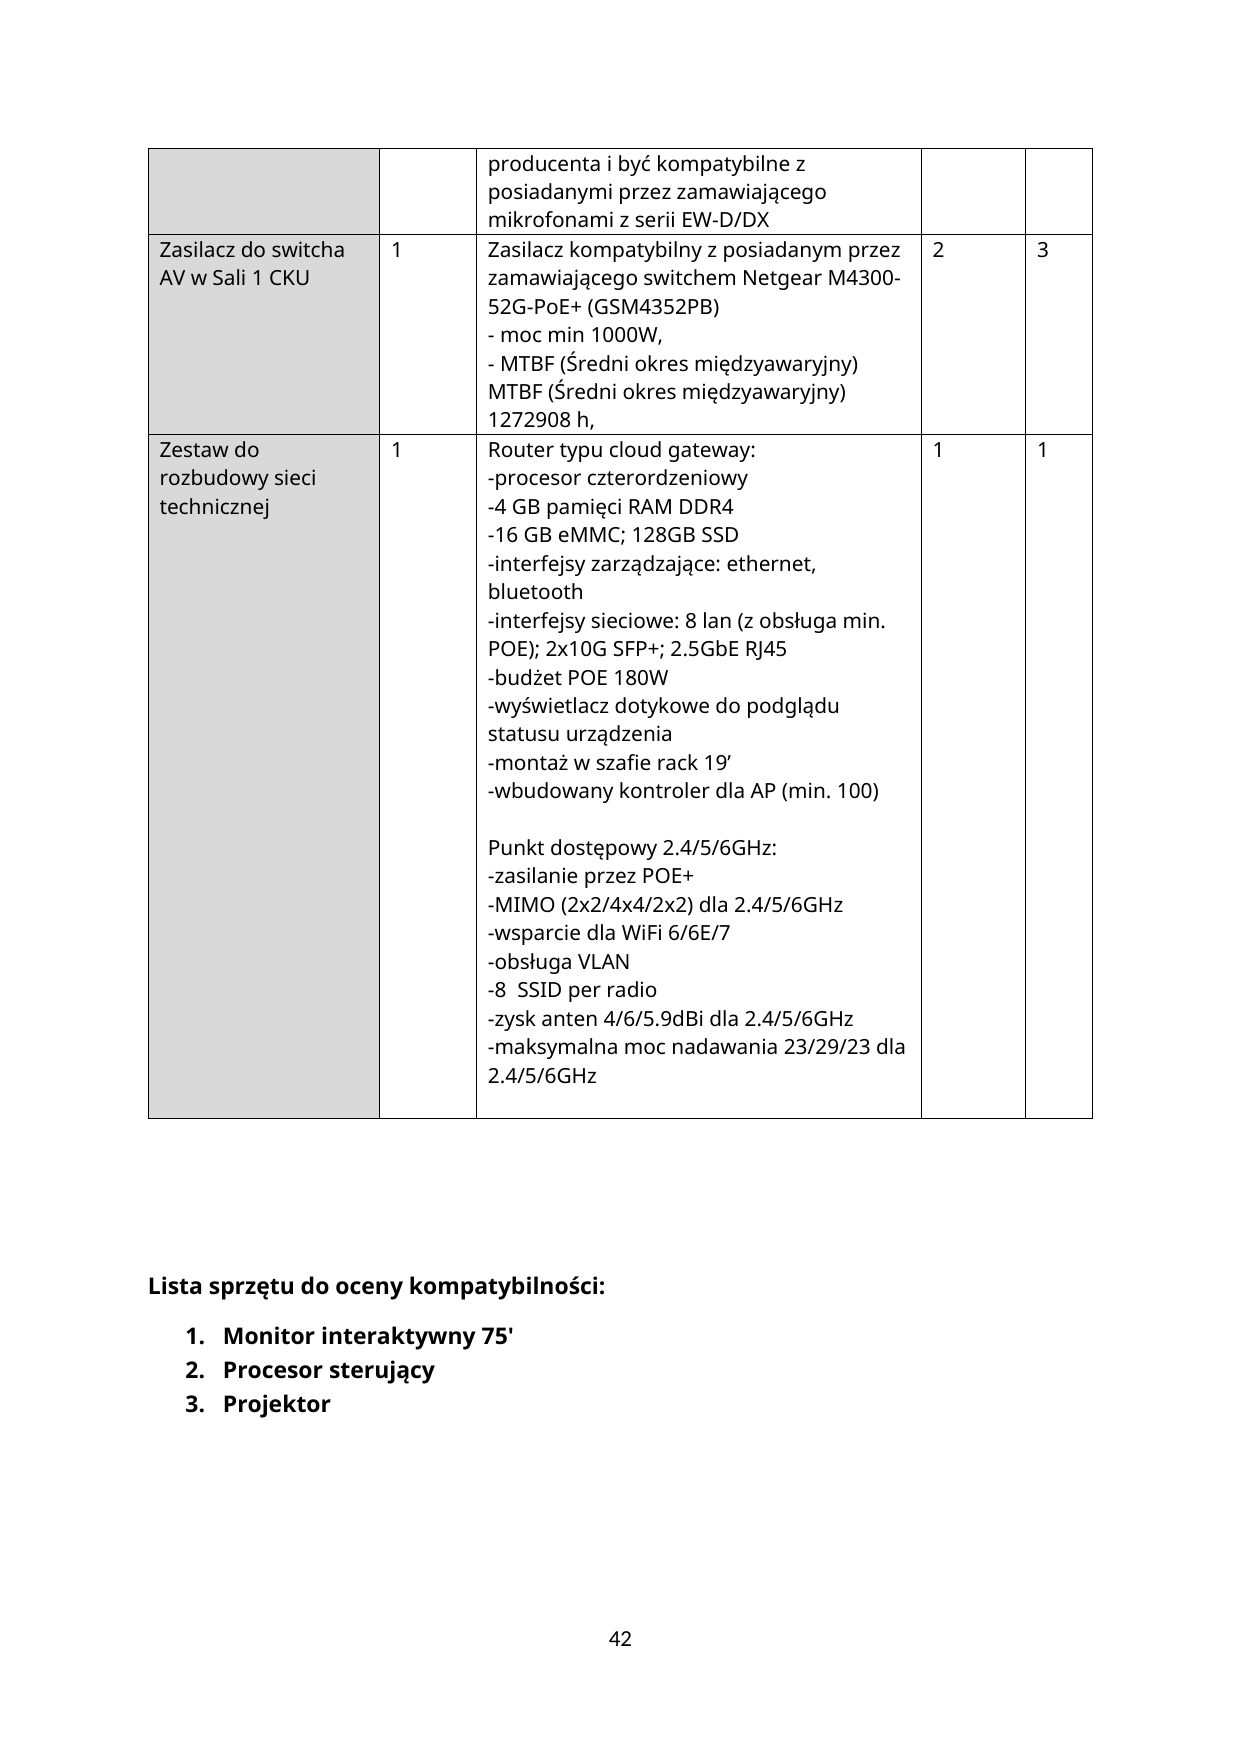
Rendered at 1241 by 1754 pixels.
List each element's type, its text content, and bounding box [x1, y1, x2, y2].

table_cell 1 [380, 149, 476, 234]
table_cell 2 [922, 235, 1025, 434]
table_cell 1 [1026, 435, 1092, 1118]
table_cell Zasilacz kompatybilny z posiadanym przez zamawiającego switchem Netgear M4300-52G-PoE+ (GSM4352PB) - moc min 1000W, - MTBF (Średni okres międzyawaryjny) MTBF (Średni okres międzyawaryjny) 1272908 h, [477, 235, 921, 434]
table_cell Zestaw do rozbudowy sieci technicznej [149, 435, 379, 1118]
table_cell 1 [922, 435, 1025, 1118]
text Lista sprzętu do oceny kompatybilności: [148, 1270, 1093, 1301]
table_cell Router typu cloud gateway: -procesor czterordzeniowy -4 GB pamięci RAM DDR4 -16 GB eMMC; 128GB SSD -interfejsy zarządzające: ethernet, bluetooth -interfejsy sieciowe: 8 lan (z obsługa min. POE); 2x10G SFP+; 2.5GbE RJ45 -budżet POE 180W -wyświetlacz dotykowe do podglądu statusu urządzenia -montaż w szafie rack 19’ -wbudowany kontroler dla AP (min. 100) Punkt dostępowy 2.4/5/6GHz: -zasilanie przez POE+ -MIMO (2x2/4x4/2x2) dla 2.4/5/6GHz -wsparcie dla WiFi 6/6E/7 -obsługa VLAN -8 SSID per radio -zysk anten 4/6/5.9dBi dla 2.4/5/6GHz -maksymalna moc nadawania 23/29/23 dla 2.4/5/6GHz [477, 435, 921, 1118]
table_cell 2 [922, 149, 1025, 234]
list Procesor sterujący [185, 1354, 1093, 1385]
table_cell 3 [1026, 149, 1092, 234]
table_cell 1 [380, 235, 476, 434]
table_cell 3 [1026, 235, 1092, 434]
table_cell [149, 149, 379, 234]
list Projektor [185, 1388, 1093, 1419]
table_cell Zasilacz do switcha AV w Sali 1 CKU [149, 235, 379, 434]
list Monitor interaktywny 75' [185, 1320, 1093, 1352]
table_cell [477, 149, 921, 234]
table_cell 1 [380, 435, 476, 1118]
